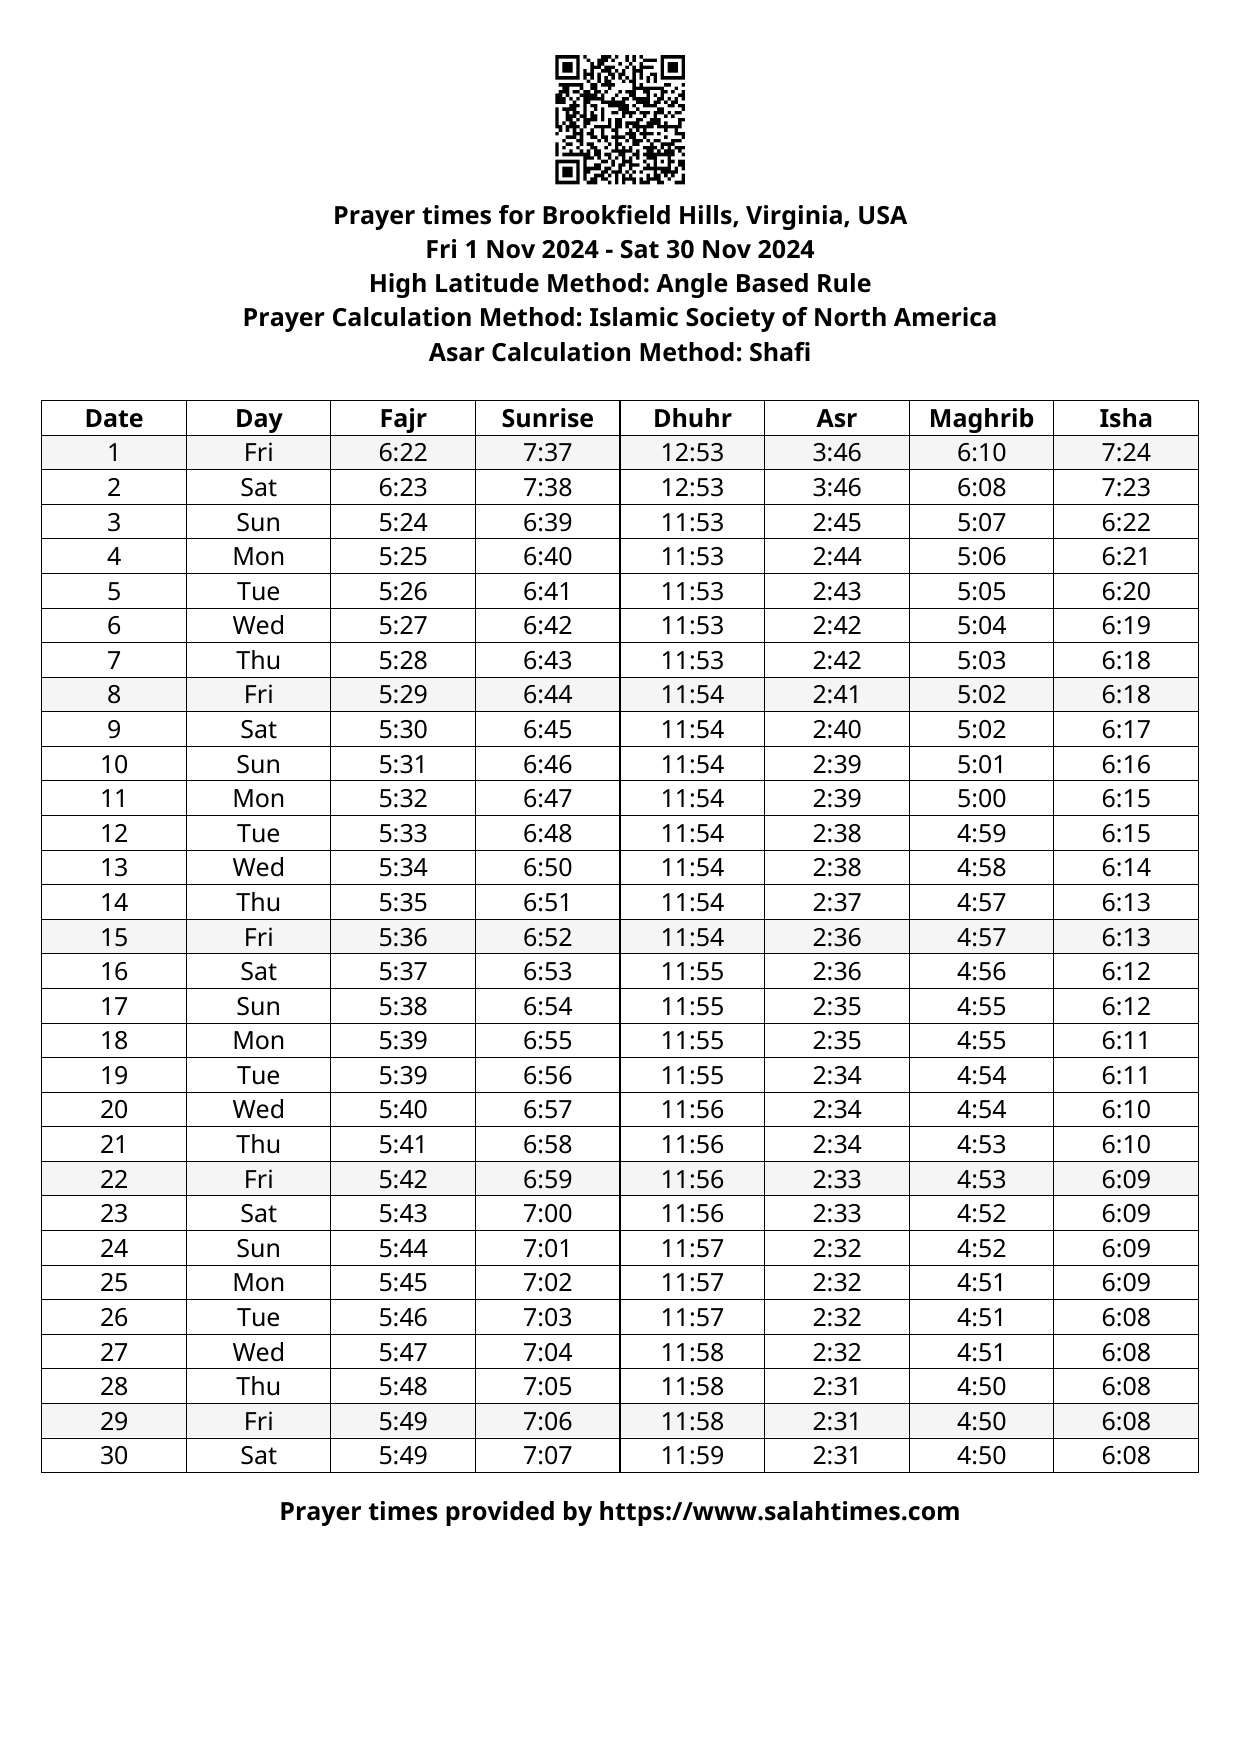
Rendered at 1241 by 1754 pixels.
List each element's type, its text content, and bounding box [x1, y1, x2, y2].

table_cell 2:42 [765, 609, 909, 642]
table_cell 11:56 [621, 1093, 764, 1126]
table_cell 5:04 [910, 609, 1053, 642]
table_cell 11:57 [621, 1266, 764, 1299]
table_header Date [42, 401, 186, 434]
table_cell 2:33 [765, 1162, 909, 1195]
table_cell 3 [42, 505, 186, 538]
table_cell 11:58 [621, 1335, 764, 1368]
table_cell 29 [42, 1404, 186, 1437]
table_cell Thu [187, 1369, 330, 1403]
table_cell 20 [42, 1093, 186, 1126]
table_cell 11:54 [621, 885, 764, 919]
table_cell 3:46 [765, 436, 909, 469]
table_cell 6:22 [1054, 505, 1198, 538]
table_cell 2:44 [765, 539, 909, 573]
table_cell 6:54 [476, 989, 619, 1022]
table_cell 6:08 [1054, 1439, 1198, 1472]
table_cell 11:58 [621, 1369, 764, 1403]
table_cell 7:07 [476, 1439, 619, 1472]
table_cell 2:31 [765, 1369, 909, 1403]
table_cell 6:11 [1054, 1024, 1198, 1057]
table_cell 12:53 [621, 470, 764, 504]
table_cell 13 [42, 851, 186, 884]
table_cell 5:49 [331, 1439, 475, 1472]
table_cell 6:17 [1054, 712, 1198, 746]
table_cell Fri [187, 920, 330, 953]
table_cell 7:00 [476, 1196, 619, 1230]
table_cell Sun [187, 747, 330, 780]
table_cell 7:38 [476, 470, 619, 504]
table_cell 11:59 [621, 1439, 764, 1472]
table_cell 2:31 [765, 1404, 909, 1437]
table_cell 5 [42, 574, 186, 607]
table_cell 6:14 [1054, 851, 1198, 884]
table_cell Mon [187, 1266, 330, 1299]
table_cell 5:07 [910, 505, 1053, 538]
table_cell 2:31 [765, 1439, 909, 1472]
text Prayer times for Brookfield Hills, Virginia, USA [42, 198, 1198, 232]
text Prayer times provided by https://www.salahtimes.com [42, 1494, 1198, 1528]
table_cell Sat [187, 712, 330, 746]
table_cell 15 [42, 920, 186, 953]
table_cell 11:53 [621, 574, 764, 607]
table_cell 4:58 [910, 851, 1053, 884]
table_header Dhuhr [621, 401, 764, 434]
table_cell 1 [42, 436, 186, 469]
table_cell 11:53 [621, 539, 764, 573]
table_cell Fri [187, 1162, 330, 1195]
table_cell 6 [42, 609, 186, 642]
table_cell 23 [42, 1196, 186, 1230]
table_cell 6:10 [910, 436, 1053, 469]
table_cell 2:40 [765, 712, 909, 746]
table_cell Thu [187, 643, 330, 677]
table_cell 5:47 [331, 1335, 475, 1368]
table_cell 6:10 [1054, 1093, 1198, 1126]
table_cell 6:08 [910, 470, 1053, 504]
table_cell Wed [187, 609, 330, 642]
table_cell 5:41 [331, 1127, 475, 1161]
table_cell 5:31 [331, 747, 475, 780]
table_cell Tue [187, 574, 330, 607]
table_cell 6:20 [1054, 574, 1198, 607]
table_cell 6:08 [1054, 1335, 1198, 1368]
table_cell 4:50 [910, 1439, 1053, 1472]
table_cell 4:57 [910, 885, 1053, 919]
text Prayer Calculation Method: Islamic Society of North America [42, 300, 1198, 334]
table_cell 9 [42, 712, 186, 746]
table_cell 6:48 [476, 816, 619, 849]
table_cell 4:56 [910, 954, 1053, 988]
table_cell Tue [187, 1300, 330, 1334]
table_cell Sat [187, 954, 330, 988]
table_cell 11:57 [621, 1300, 764, 1334]
table_cell 2:35 [765, 989, 909, 1022]
table_cell 6:08 [1054, 1404, 1198, 1437]
text Fri 1 Nov 2024 - Sat 30 Nov 2024 [42, 232, 1198, 266]
table_cell 25 [42, 1266, 186, 1299]
table_cell 16 [42, 954, 186, 988]
table_cell 2 [42, 470, 186, 504]
table_cell 24 [42, 1231, 186, 1264]
table_cell 7:01 [476, 1231, 619, 1264]
table_cell 12:53 [621, 436, 764, 469]
table_cell 4:50 [910, 1369, 1053, 1403]
table_cell 5:36 [331, 920, 475, 953]
table_cell 2:38 [765, 851, 909, 884]
table_cell 2:34 [765, 1058, 909, 1092]
table_cell 6:09 [1054, 1162, 1198, 1195]
table_cell 2:42 [765, 643, 909, 677]
table_cell 6:13 [1054, 885, 1198, 919]
table_cell 5:48 [331, 1369, 475, 1403]
table_cell 6:19 [1054, 609, 1198, 642]
table_cell 5:00 [910, 781, 1053, 815]
table_cell Sun [187, 1231, 330, 1264]
table_cell 28 [42, 1369, 186, 1403]
table_cell Mon [187, 1024, 330, 1057]
table_cell 6:53 [476, 954, 619, 988]
table_cell 17 [42, 989, 186, 1022]
table_cell 4:50 [910, 1404, 1053, 1437]
table_header Day [187, 401, 330, 434]
table_cell Sun [187, 989, 330, 1022]
table_cell Sat [187, 470, 330, 504]
table_cell 6:12 [1054, 954, 1198, 988]
table_cell Thu [187, 885, 330, 919]
table_cell 6:52 [476, 920, 619, 953]
table_cell 2:35 [765, 1024, 909, 1057]
table_cell Sat [187, 1196, 330, 1230]
table_cell 6:18 [1054, 678, 1198, 711]
table_cell Tue [187, 1058, 330, 1092]
table_cell 5:44 [331, 1231, 475, 1264]
table_cell 5:49 [331, 1404, 475, 1437]
table_cell 21 [42, 1127, 186, 1161]
table_cell 7:06 [476, 1404, 619, 1437]
table_cell 6:43 [476, 643, 619, 677]
table_cell 12 [42, 816, 186, 849]
table_cell 6:39 [476, 505, 619, 538]
table_cell 2:43 [765, 574, 909, 607]
table_cell 4:59 [910, 816, 1053, 849]
table_cell 5:35 [331, 885, 475, 919]
table_cell 5:30 [331, 712, 475, 746]
table_cell 11:54 [621, 712, 764, 746]
table_cell 4:53 [910, 1162, 1053, 1195]
table_cell 6:58 [476, 1127, 619, 1161]
table_cell 2:39 [765, 781, 909, 815]
table_cell 5:02 [910, 678, 1053, 711]
table_cell 2:36 [765, 954, 909, 988]
table_cell 2:39 [765, 747, 909, 780]
table_cell 4:57 [910, 920, 1053, 953]
table_cell 6:21 [1054, 539, 1198, 573]
table_cell 27 [42, 1335, 186, 1368]
table_cell 30 [42, 1439, 186, 1472]
table_cell 4:55 [910, 1024, 1053, 1057]
table_cell 2:34 [765, 1093, 909, 1126]
table_cell 2:37 [765, 885, 909, 919]
table_cell 6:55 [476, 1024, 619, 1057]
table_cell 5:26 [331, 574, 475, 607]
table_header Maghrib [910, 401, 1053, 434]
table_cell 6:12 [1054, 989, 1198, 1022]
table_cell 4:51 [910, 1335, 1053, 1368]
table_cell 6:51 [476, 885, 619, 919]
table_cell 6:11 [1054, 1058, 1198, 1092]
table_cell 11:55 [621, 1024, 764, 1057]
table_cell 6:46 [476, 747, 619, 780]
table_cell 6:50 [476, 851, 619, 884]
table_cell Wed [187, 1335, 330, 1368]
table_cell 4:53 [910, 1127, 1053, 1161]
text Asar Calculation Method: Shafi [42, 334, 1198, 368]
table_header Isha [1054, 401, 1198, 434]
table_cell 5:33 [331, 816, 475, 849]
table_cell 6:23 [331, 470, 475, 504]
table_cell 4:54 [910, 1093, 1053, 1126]
table_cell 18 [42, 1024, 186, 1057]
table_cell Fri [187, 1404, 330, 1437]
table_cell 2:32 [765, 1335, 909, 1368]
table_cell 6:10 [1054, 1127, 1198, 1161]
table_cell 6:16 [1054, 747, 1198, 780]
table_cell Mon [187, 539, 330, 573]
table_cell 5:01 [910, 747, 1053, 780]
table_cell 4:52 [910, 1231, 1053, 1264]
table_cell 11:54 [621, 851, 764, 884]
table_cell 4:52 [910, 1196, 1053, 1230]
table_cell 6:18 [1054, 643, 1198, 677]
table_cell 11:54 [621, 920, 764, 953]
table_cell 6:15 [1054, 816, 1198, 849]
table_cell 11:55 [621, 989, 764, 1022]
table_cell 5:42 [331, 1162, 475, 1195]
table_cell Wed [187, 1093, 330, 1126]
table_cell 2:34 [765, 1127, 909, 1161]
table_cell 10 [42, 747, 186, 780]
table_cell 6:57 [476, 1093, 619, 1126]
table_cell Sat [187, 1439, 330, 1472]
table_cell 11:56 [621, 1162, 764, 1195]
table_cell 5:24 [331, 505, 475, 538]
table_cell 22 [42, 1162, 186, 1195]
table_cell 6:56 [476, 1058, 619, 1092]
table_cell 11:58 [621, 1404, 764, 1437]
text High Latitude Method: Angle Based Rule [42, 266, 1198, 300]
picture [542, 41, 699, 198]
table_cell 11:56 [621, 1127, 764, 1161]
table_header Asr [765, 401, 909, 434]
table_cell 6:22 [331, 436, 475, 469]
table_cell 5:46 [331, 1300, 475, 1334]
table_cell 5:43 [331, 1196, 475, 1230]
table_cell 6:09 [1054, 1196, 1198, 1230]
table_cell 6:13 [1054, 920, 1198, 953]
table_cell 4:51 [910, 1300, 1053, 1334]
table_header Fajr [331, 401, 475, 434]
table_cell Sun [187, 505, 330, 538]
table_cell 2:32 [765, 1300, 909, 1334]
table_cell 6:44 [476, 678, 619, 711]
table_cell 5:39 [331, 1024, 475, 1057]
table_cell 5:37 [331, 954, 475, 988]
table_cell 7:03 [476, 1300, 619, 1334]
table_cell 19 [42, 1058, 186, 1092]
table_cell 6:09 [1054, 1231, 1198, 1264]
table_cell 5:29 [331, 678, 475, 711]
table_cell 11:53 [621, 505, 764, 538]
table_cell 5:45 [331, 1266, 475, 1299]
table_cell 4:51 [910, 1266, 1053, 1299]
table_cell 5:39 [331, 1058, 475, 1092]
table_cell 11:56 [621, 1196, 764, 1230]
table_cell 6:15 [1054, 781, 1198, 815]
table_cell 5:25 [331, 539, 475, 573]
table_cell 5:03 [910, 643, 1053, 677]
table_cell 26 [42, 1300, 186, 1334]
table_cell 6:40 [476, 539, 619, 573]
table_cell 7:02 [476, 1266, 619, 1299]
table_cell 11:54 [621, 678, 764, 711]
table_cell Wed [187, 851, 330, 884]
table_cell 11 [42, 781, 186, 815]
table_cell Fri [187, 678, 330, 711]
table_cell Fri [187, 436, 330, 469]
table_cell 2:45 [765, 505, 909, 538]
table_cell 2:33 [765, 1196, 909, 1230]
table_cell 6:47 [476, 781, 619, 815]
table_cell 11:54 [621, 781, 764, 815]
table_cell 7:05 [476, 1369, 619, 1403]
table_cell 7:04 [476, 1335, 619, 1368]
table_cell 4:55 [910, 989, 1053, 1022]
table_cell 5:40 [331, 1093, 475, 1126]
table_cell 2:38 [765, 816, 909, 849]
table_cell 11:57 [621, 1231, 764, 1264]
table_cell 4 [42, 539, 186, 573]
table_cell 5:28 [331, 643, 475, 677]
table_cell 5:02 [910, 712, 1053, 746]
table_cell 5:32 [331, 781, 475, 815]
table_cell 11:53 [621, 609, 764, 642]
table_cell 6:08 [1054, 1300, 1198, 1334]
table_cell 7 [42, 643, 186, 677]
table_cell 5:27 [331, 609, 475, 642]
table_cell 7:24 [1054, 436, 1198, 469]
table_cell 6:09 [1054, 1266, 1198, 1299]
table_header Sunrise [476, 401, 619, 434]
table_cell Tue [187, 816, 330, 849]
table_cell 2:36 [765, 920, 909, 953]
table_cell Thu [187, 1127, 330, 1161]
table_cell 5:38 [331, 989, 475, 1022]
table_cell 7:37 [476, 436, 619, 469]
table_cell 14 [42, 885, 186, 919]
table_cell 6:59 [476, 1162, 619, 1195]
table_cell Mon [187, 781, 330, 815]
table_cell 5:05 [910, 574, 1053, 607]
table_cell 7:23 [1054, 470, 1198, 504]
table_cell 4:54 [910, 1058, 1053, 1092]
table_cell 2:32 [765, 1231, 909, 1264]
table_cell 6:45 [476, 712, 619, 746]
table_cell 3:46 [765, 470, 909, 504]
table_cell 11:54 [621, 816, 764, 849]
table_cell 6:42 [476, 609, 619, 642]
table_cell 11:55 [621, 1058, 764, 1092]
table_cell 11:55 [621, 954, 764, 988]
table_cell 11:53 [621, 643, 764, 677]
table_cell 8 [42, 678, 186, 711]
table_cell 2:32 [765, 1266, 909, 1299]
table_cell 6:08 [1054, 1369, 1198, 1403]
table_cell 6:41 [476, 574, 619, 607]
table_cell 5:34 [331, 851, 475, 884]
table_cell 5:06 [910, 539, 1053, 573]
table_cell 11:54 [621, 747, 764, 780]
table_cell 2:41 [765, 678, 909, 711]
